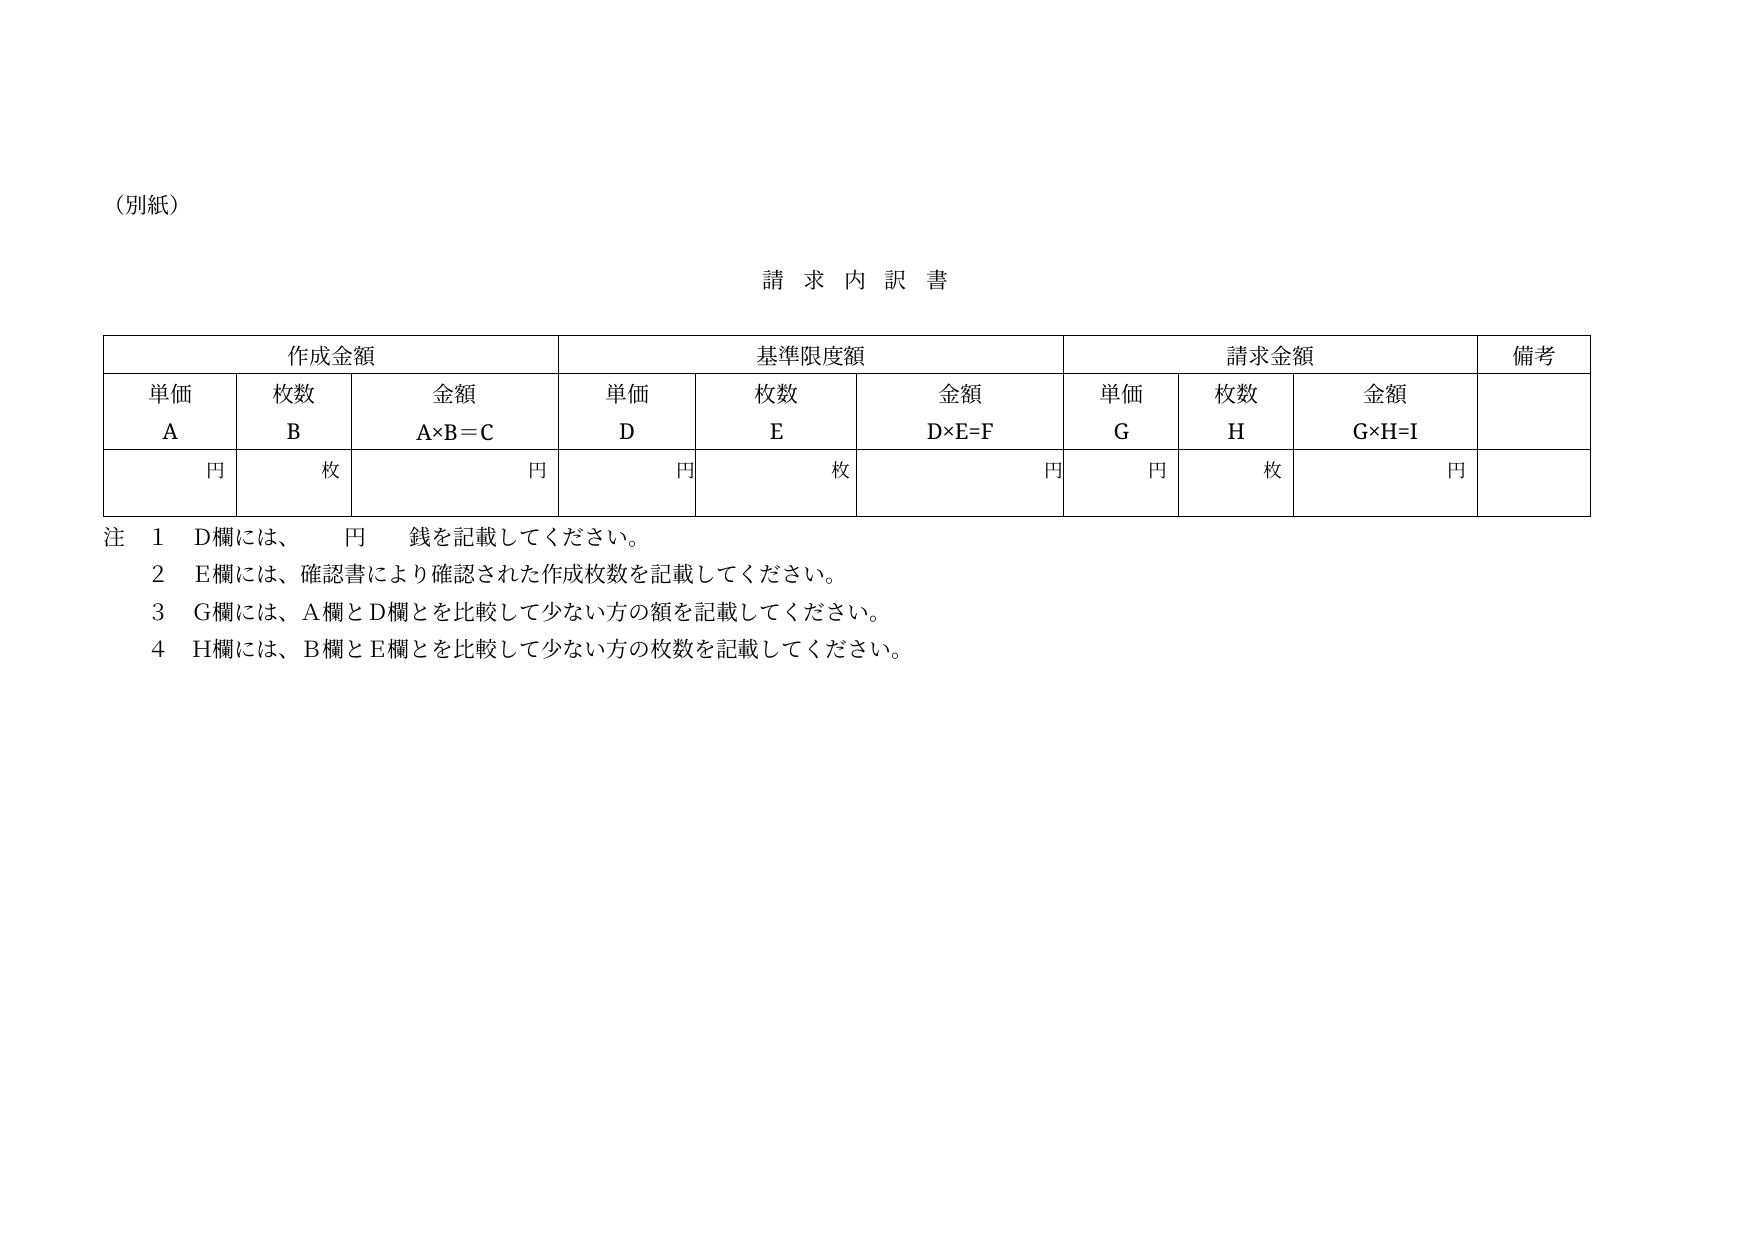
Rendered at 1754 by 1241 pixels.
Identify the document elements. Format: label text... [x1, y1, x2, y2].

table_cell 円 [857, 450, 1063, 516]
table_header 基準限度額 [559, 336, 1063, 373]
table_cell 金額 A×B＝C [352, 374, 558, 449]
table_cell 円 [104, 450, 236, 516]
table_header 作成金額 [104, 336, 558, 373]
table_cell 枚 [1179, 450, 1293, 516]
table_cell [1478, 374, 1590, 449]
table_cell 円 [352, 450, 558, 516]
table_cell 金額 G×H=I [1294, 374, 1477, 449]
table_header 備考 [1478, 336, 1590, 373]
table_cell 円 [1294, 450, 1477, 516]
table_cell [1478, 450, 1590, 516]
text 請求内訳書 [103, 260, 1606, 297]
table_header 請求金額 [1064, 336, 1477, 373]
table_cell 枚数 B [237, 374, 351, 449]
table_cell 金額 D×E=F [857, 374, 1063, 449]
text 注 １ Ｄ欄には、 円 銭を記載してください。 [103, 517, 1606, 554]
table_cell 枚 [696, 450, 856, 516]
table_cell 枚 [237, 450, 351, 516]
table_cell 単価 D [559, 374, 695, 449]
table_cell 単価 A [104, 374, 236, 449]
table_cell 枚数 H [1179, 374, 1293, 449]
text ２ Ｅ欄には、確認書により確認された作成枚数を記載してください。 [103, 554, 1606, 592]
table_cell 枚数 E [696, 374, 856, 449]
text ３ Ｇ欄には、Ａ欄とＤ欄とを比較して少ない方の額を記載してください。 [103, 592, 1606, 629]
table_cell 単価 G [1064, 374, 1178, 449]
text ４ Ｈ欄には、Ｂ欄とＥ欄とを比較して少ない方の枚数を記載してください。 [103, 629, 1606, 667]
table_cell 円 [559, 450, 695, 516]
table_cell 円 [1064, 450, 1178, 516]
text （別紙） [103, 185, 1606, 222]
